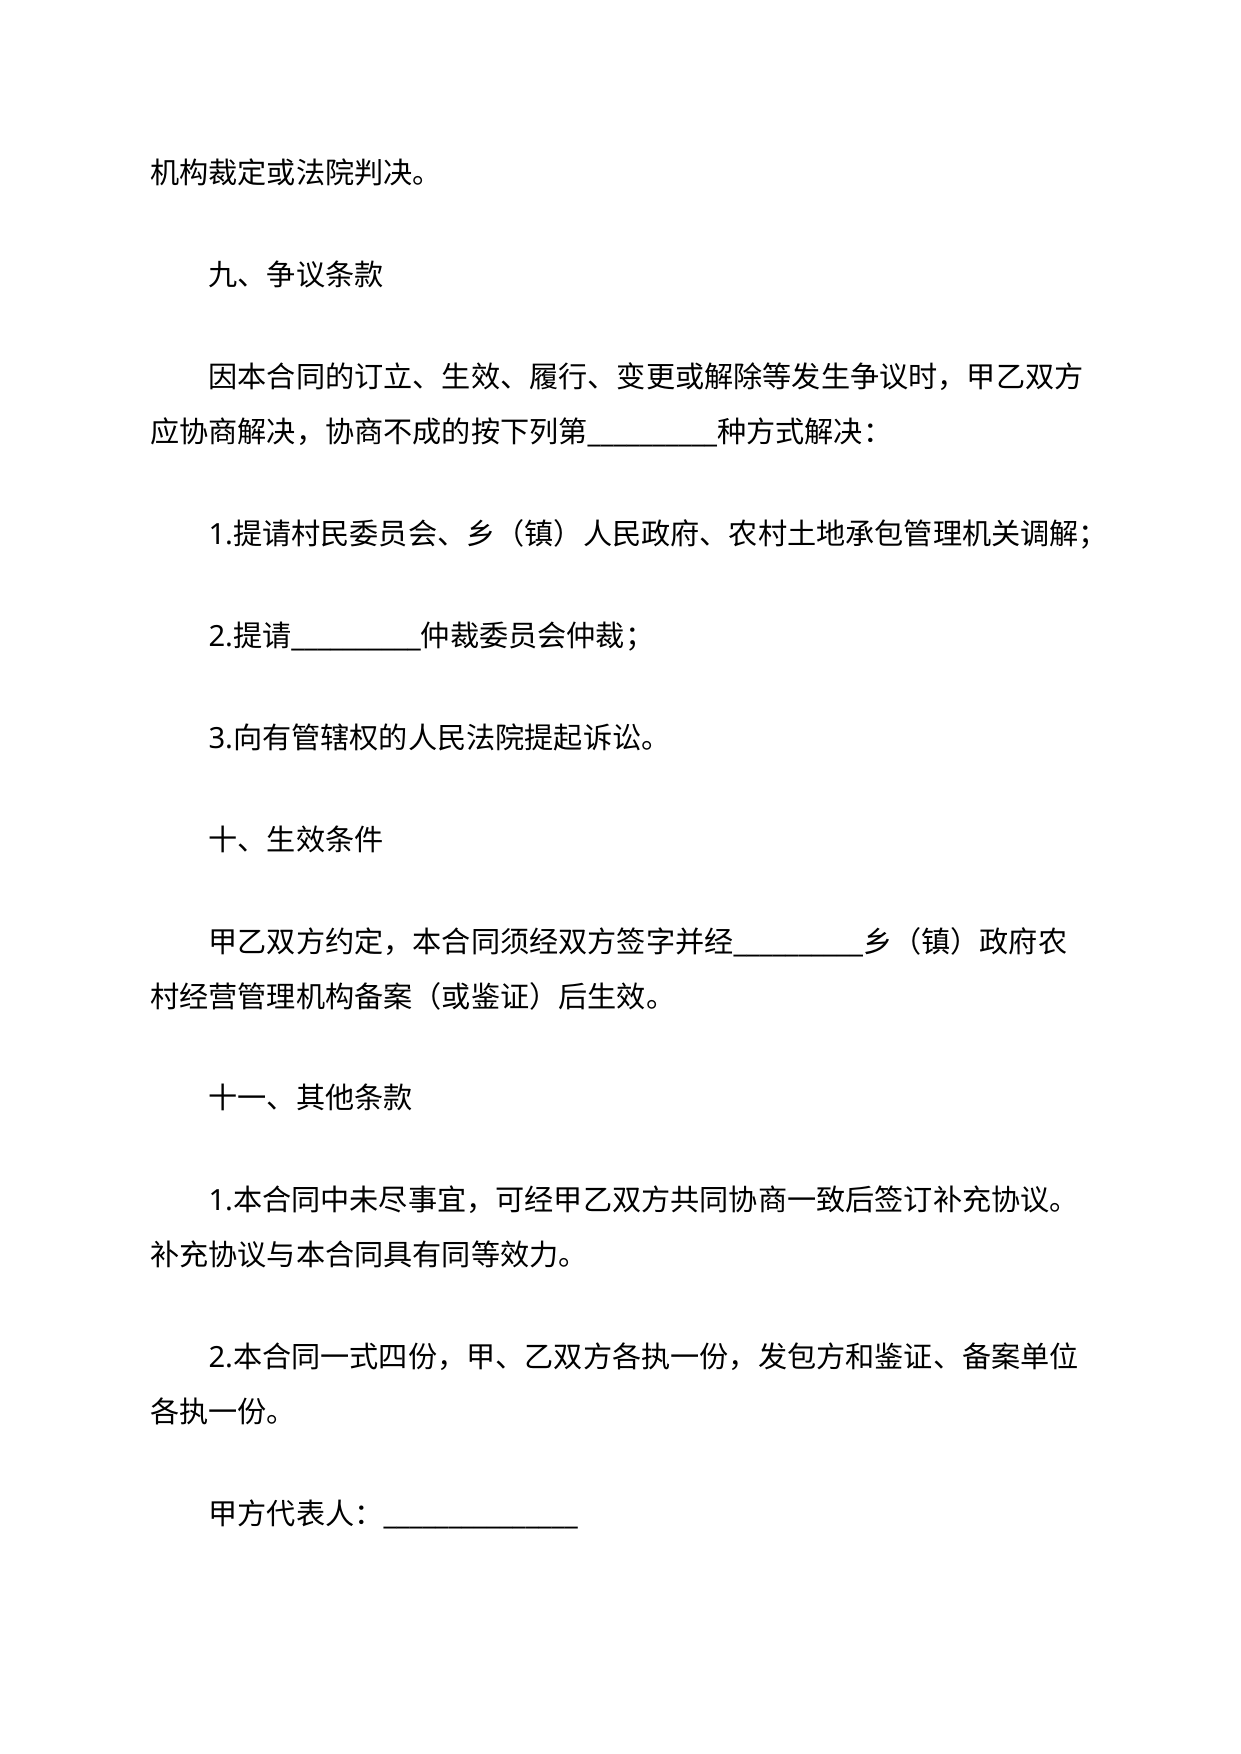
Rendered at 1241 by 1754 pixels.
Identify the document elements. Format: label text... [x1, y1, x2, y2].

text 1.本合同中未尽事宜，可经甲乙双方共同协商一致后签订补充协议。补充协议与本合同具有同等效力。 [150, 1177, 1090, 1274]
text 2.本合同一式四份，甲、乙双方各执一份，发包方和鉴证、备案单位各执一份。 [150, 1333, 1090, 1431]
text 甲方代表人：_______________ [150, 1490, 1090, 1533]
text 2.提请__________仲裁委员会仲裁； [150, 612, 1090, 655]
text 3.向有管辖权的人民法院提起诉讼。 [150, 714, 1090, 757]
text 甲乙双方约定，本合同须经双方签字并经__________乡（镇）政府农村经营管理机构备案（或鉴证）后生效。 [150, 918, 1090, 1015]
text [150, 150, 1090, 192]
text 十一、其他条款 [150, 1075, 1090, 1117]
text 十、生效条件 [150, 816, 1090, 859]
text 九、争议条款 [150, 252, 1090, 294]
text 1.提请村民委员会、乡（镇）人民政府、农村土地承包管理机关调解； [150, 510, 1090, 553]
text 因本合同的订立、生效、履行、变更或解除等发生争议时，甲乙双方应协商解决，协商不成的按下列第__________种方式解决： [150, 353, 1090, 451]
